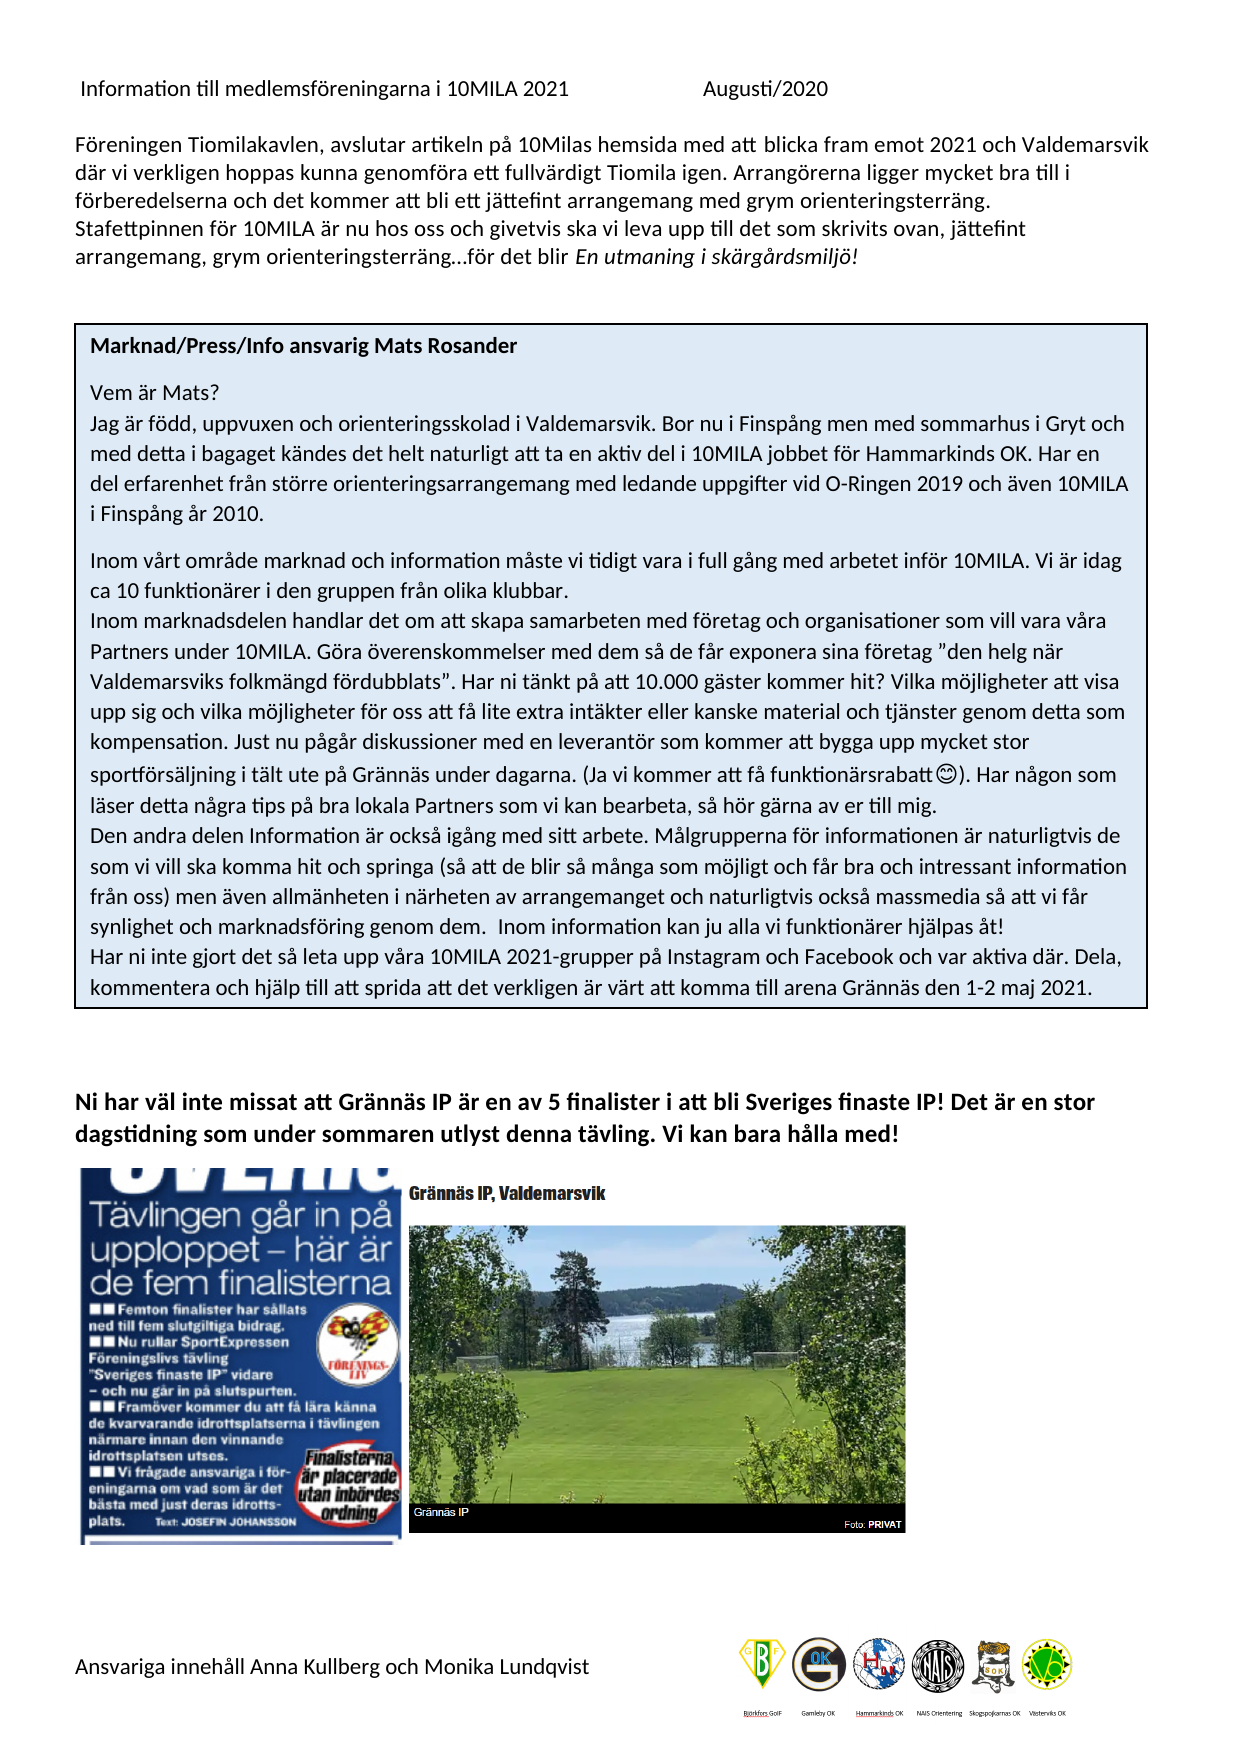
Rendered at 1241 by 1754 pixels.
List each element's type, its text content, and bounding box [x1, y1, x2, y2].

text Ni har väl inte missat att Grännäs IP är en av 5 finalister i att bli Sveriges finaste IP! Det är en stor dagstidning som under sommaren utlyst denna tävling. Vi kan bara hålla med! [75, 1086, 1165, 1149]
picture [733, 1625, 1078, 1726]
text Föreningen Tiomilakavlen, avslutar artikeln på 10Milas hemsida med att blicka fram emot 2021 och Valdemarsvik där vi verkligen hoppas kunna genomföra ett fullvärdigt Tiomila igen. Arrangörerna ligger mycket bra till i förberedelserna och det kommer att bli ett jättefint arrangemang med grym orienteringsterräng. [75, 130, 1165, 214]
text Stafettpinnen för 10MILA är nu hos oss och givetvis ska vi leva upp till det som skrivits ovan, jättefint arrangemang, grym orienteringsterräng…för det blir En utmaning i skärgårdsmiljö! [75, 214, 1165, 270]
picture [75, 1168, 908, 1545]
